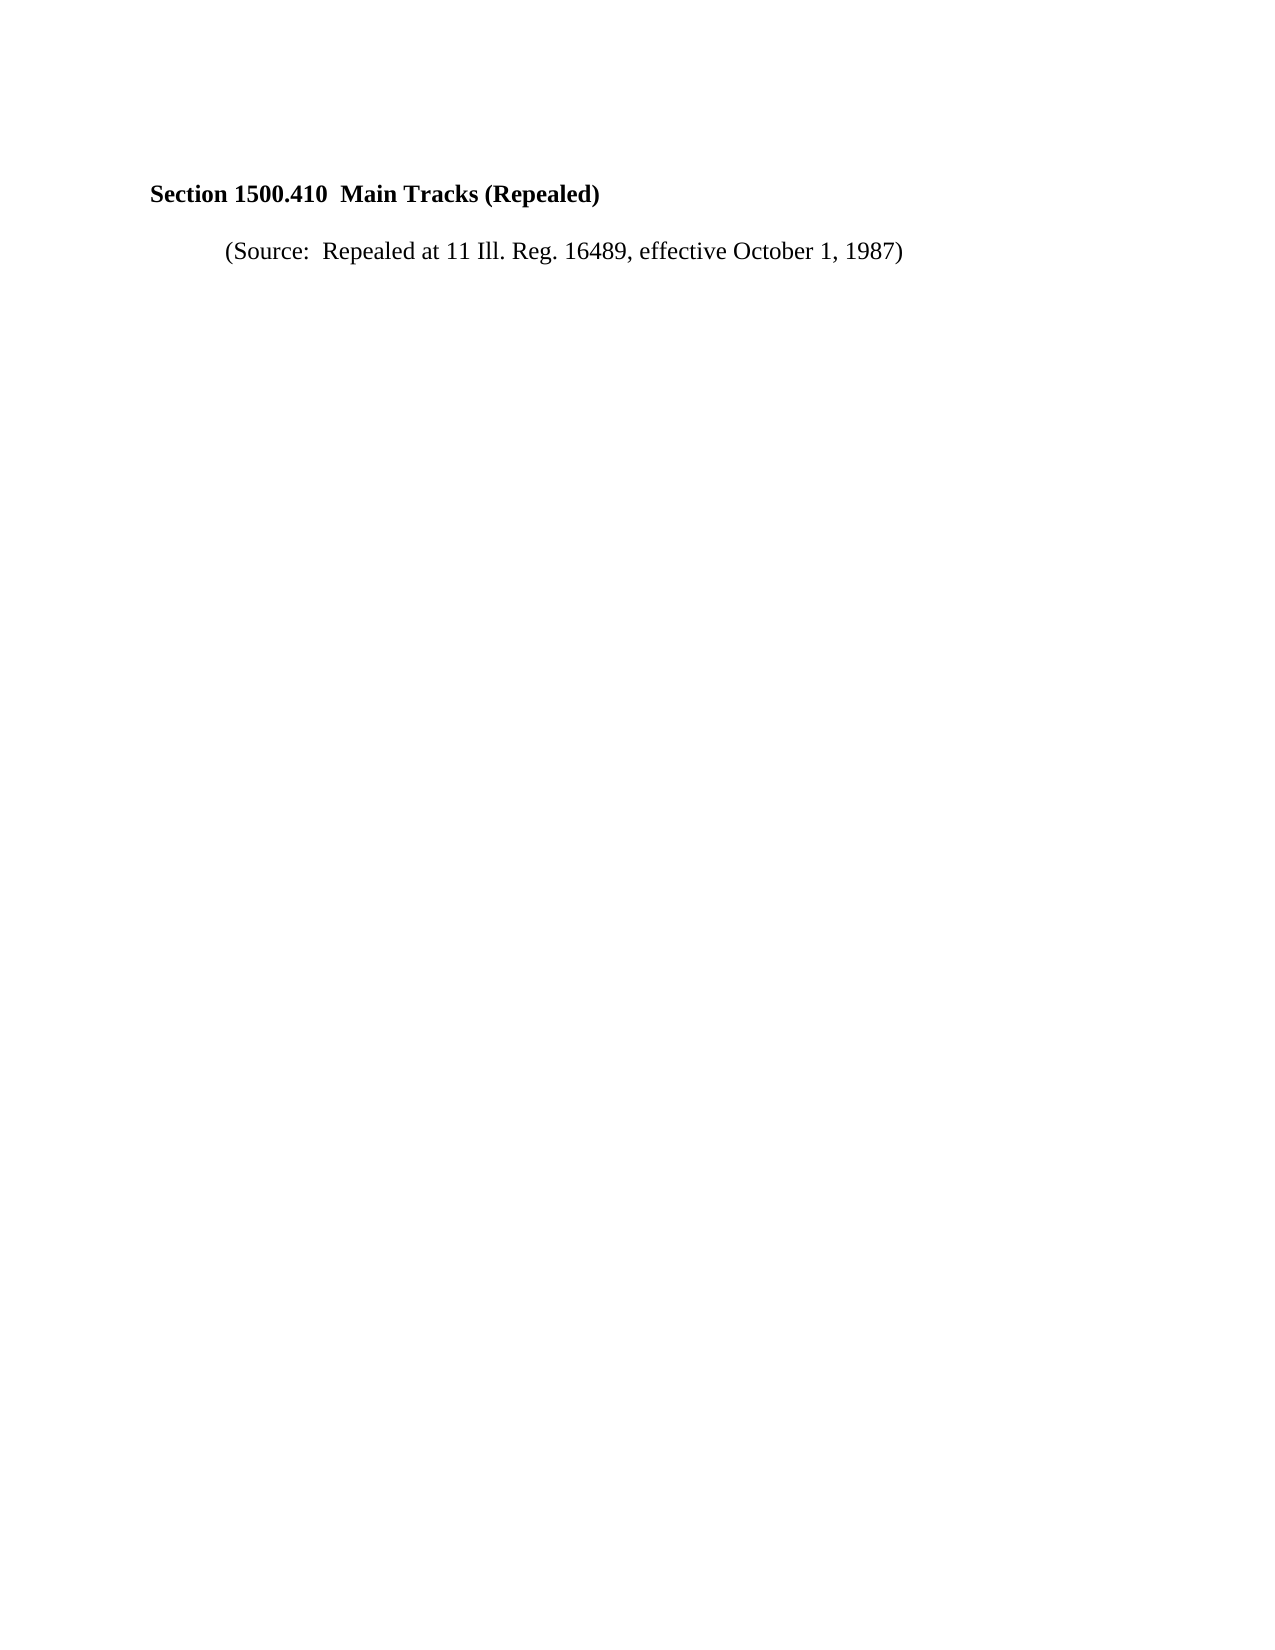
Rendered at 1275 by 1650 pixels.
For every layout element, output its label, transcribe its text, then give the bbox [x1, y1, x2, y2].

text (Source: Repealed at 11 Ill. Reg. 16489, effective October 1, 1987) [225, 236, 1125, 265]
text Section 1500.410 Main Tracks (Repealed) [150, 179, 1125, 207]
